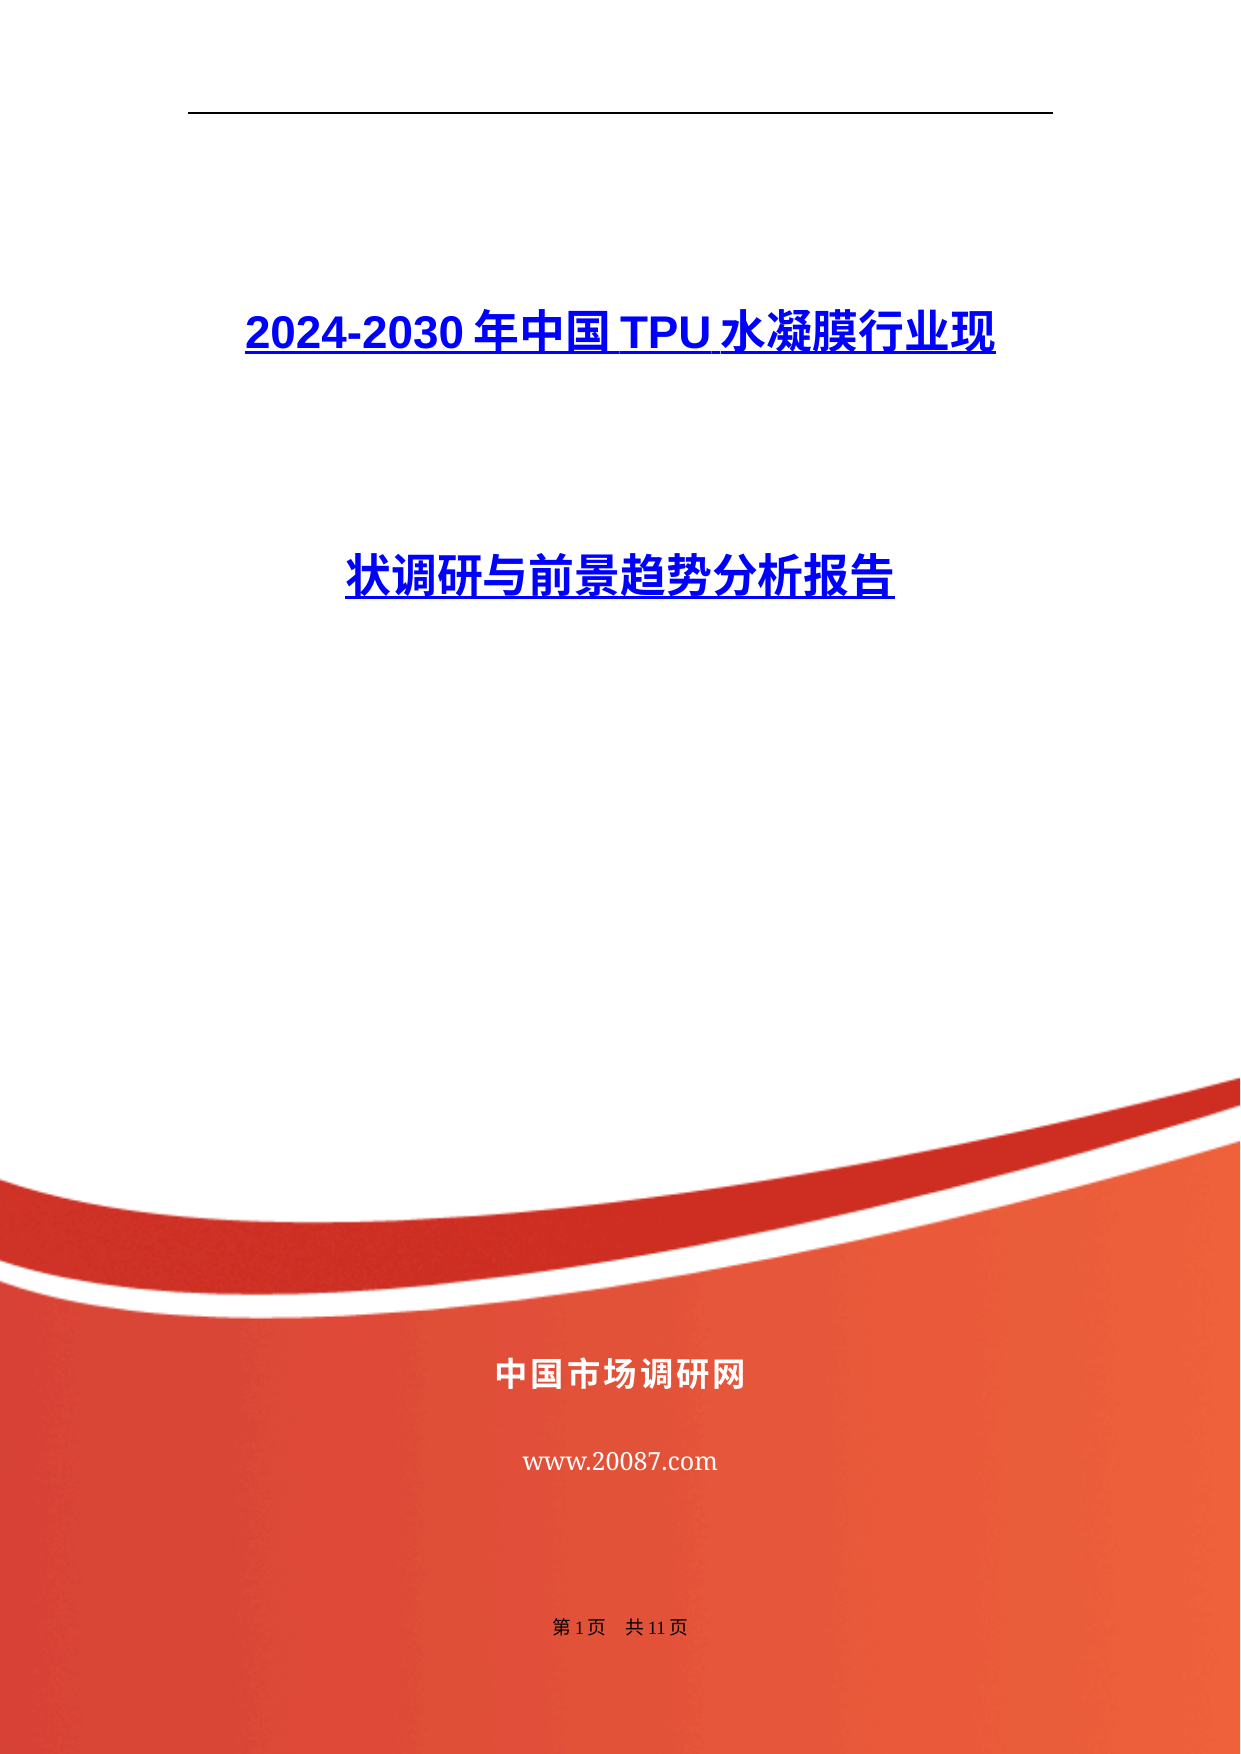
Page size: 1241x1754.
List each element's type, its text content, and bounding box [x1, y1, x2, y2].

text www.20087.com [187, 1428, 1053, 1493]
picture [0, 1006, 1241, 1754]
subtitle 中国市场调研网 [187, 1339, 1053, 1404]
table_header 2024-2030年中国TPU水凝膜行业现状调研与前景趋势分析报告 [188, 207, 1053, 773]
